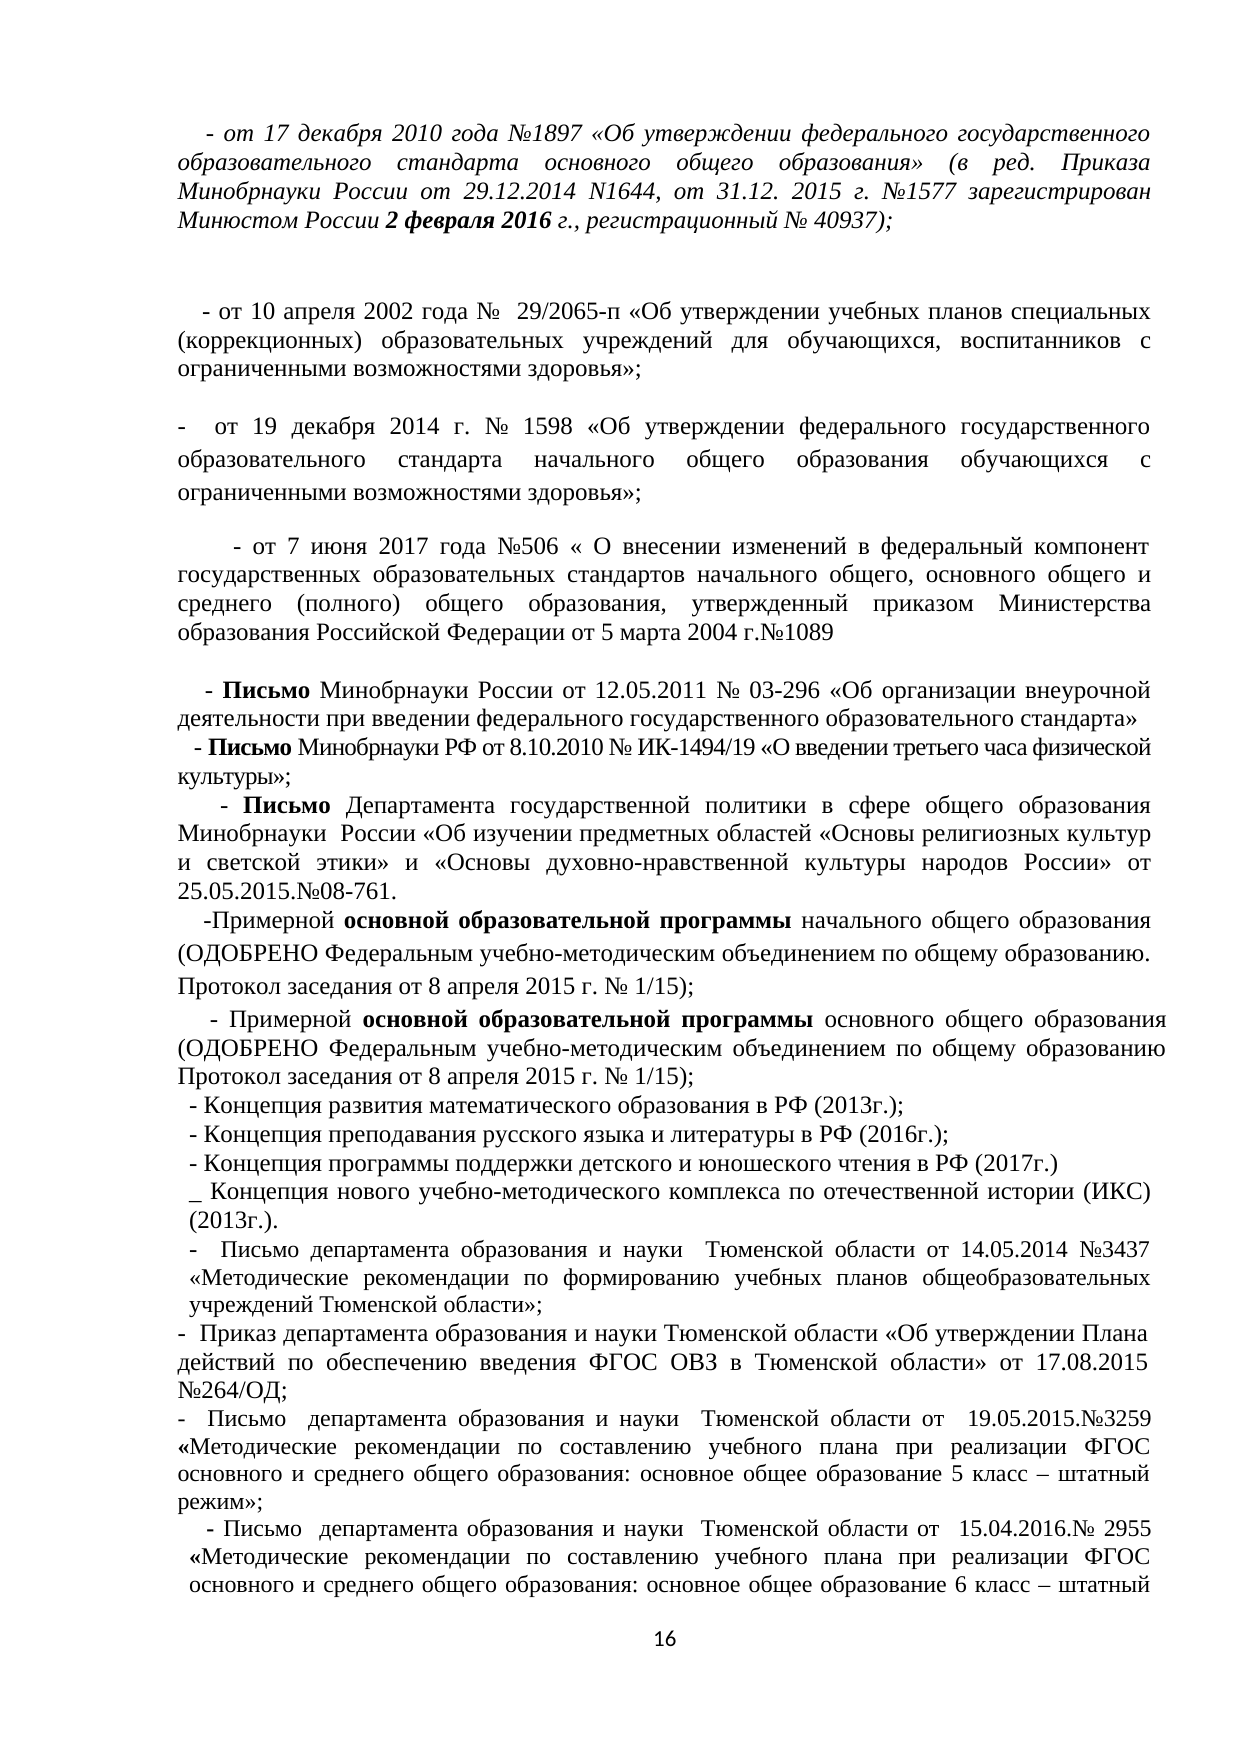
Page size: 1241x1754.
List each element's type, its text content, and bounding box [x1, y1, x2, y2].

text - от 7 июня 2017 года №506 « О внесении изменений в федеральный компонент государственных образовательных стандартов начального общего, основного общего и среднего (полного) общего образования, утвержденный приказом Министерства образования Российской Федерации от 5 марта 2004 г.№1089 [177, 531, 1152, 646]
text - Письмо Минобрнауки России от 12.05.2011 № 03-296 «Об организации внеурочной деятельности при введении федерального государственного образовательного стандарта» [177, 675, 1152, 732]
text - от 19 декабря 2014 г. № 1598 «Об утверждении федерального государственного образовательного стандарта начального общего образования обучающихся с ограниченными возможностями здоровья»; [177, 411, 1152, 506]
text - от 17 декабря 2010 года №1897 «Об утверждении федерального государственного образовательного стандарта основного общего образования» (в ред. Приказа Минобрнауки России от 29.12.2014 N1644, от 31.12. 2015 г. №1577 зарегистрирован Минюстом России 2 февраля 2016 г., регистрационный № 40937); [177, 118, 1152, 234]
text - Письмо Департамента государственной политики в сфере общего образования Минобрнауки России «Об изучении предметных областей «Основы религиозных культур и светской этики» и «Основы духовно-нравственной культуры народов России» от 25.05.2015.№08-761. [177, 790, 1152, 905]
text - Письмо Минобрнауки РФ от 8.10.2010 № ИК-1494/19 «О введении третьего часа физической культуры»; [177, 732, 1152, 790]
text - Приказ департамента образования и науки Тюменской области «Об утверждении Плана действий по обеспечению введения ФГОС ОВЗ в Тюменской области» от 17.08.2015 №264/ОД; [177, 1318, 1149, 1404]
text - Примерной основной образовательной программы основного общего образования (ОДОБРЕНО Федеральным учебно-методическим объединением по общему образованию Протокол заседания от 8 апреля 2015 г. № 1/15); [177, 1004, 1167, 1090]
text - Письмо департамента образования и науки Тюменской области от 19.05.2015.№3259 «Методические рекомендации по составлению учебного плана при реализации ФГОС основного и среднего общего образования: основное общее образование 5 класс – штатный режим»; [177, 1404, 1152, 1514]
text - Концепция развития математического образования в РФ (2013г.); [189, 1090, 1152, 1119]
text - от 10 апреля 2002 года № 29/2065-п «Об утверждении учебных планов специальных (коррекционных) образовательных учреждений для обучающихся, воспитанников с ограниченными возможностями здоровья»; [177, 296, 1152, 382]
subtitle -Примерной основной образовательной программы начального общего образования (ОДОБРЕНО Федеральным учебно-методическим объединением по общему образованию. Протокол заседания от 8 апреля 2015 г. № 1/15); [177, 905, 1152, 999]
text - Концепция преподавания русского языка и литературы в РФ (2016г.); [189, 1119, 1152, 1148]
text - Письмо департамента образования и науки Тюменской области от 14.05.2014 №3437 «Методические рекомендации по формированию учебных планов общеобразовательных учреждений Тюменской области»; [189, 1234, 1152, 1318]
text _ Концепция нового учебно-методического комплекса по отечественной истории (ИКС) (2013г.). [189, 1176, 1152, 1234]
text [189, 1514, 1152, 1597]
text - Концепция программы поддержки детского и юношеского чтения в РФ (2017г.) [189, 1148, 1152, 1176]
